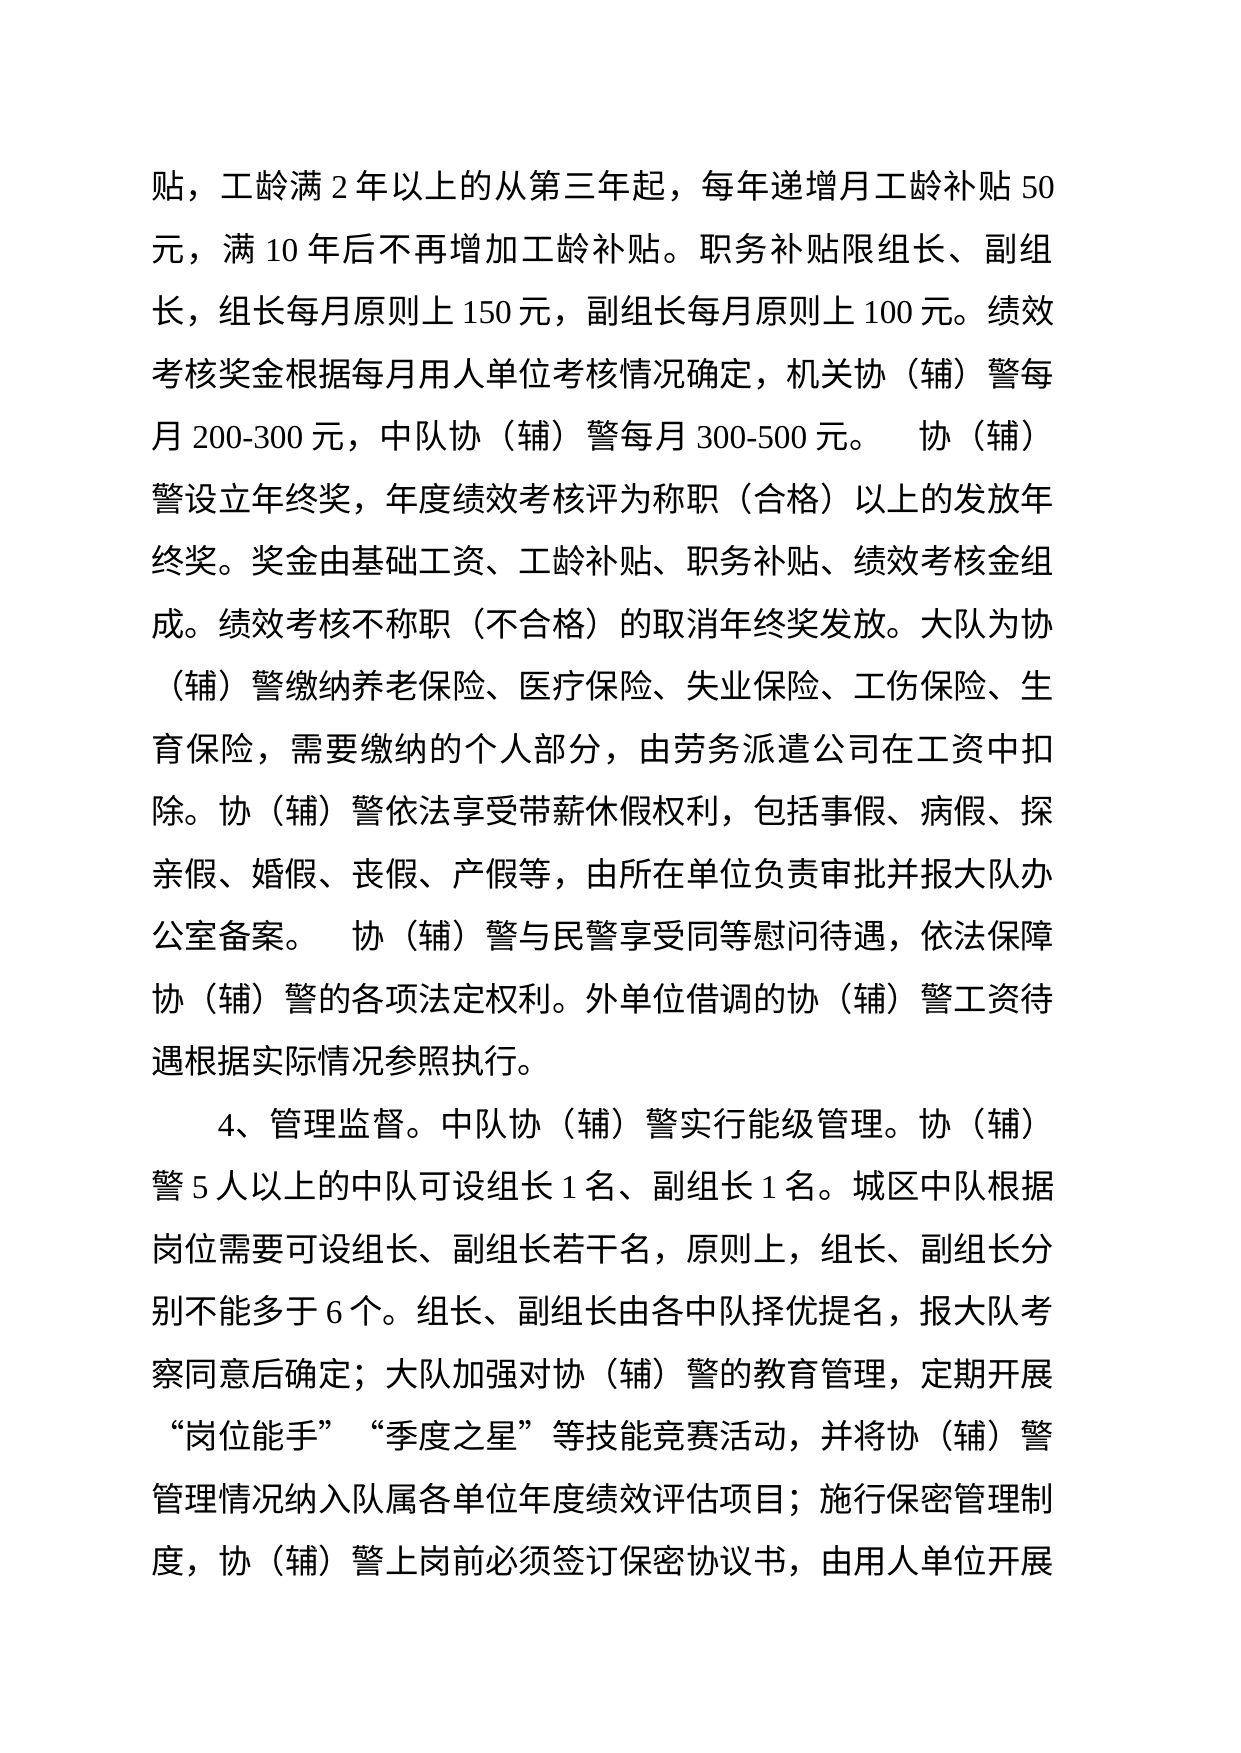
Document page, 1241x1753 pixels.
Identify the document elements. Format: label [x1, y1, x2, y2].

text [151, 149, 1054, 1086]
text [151, 1086, 1054, 1586]
